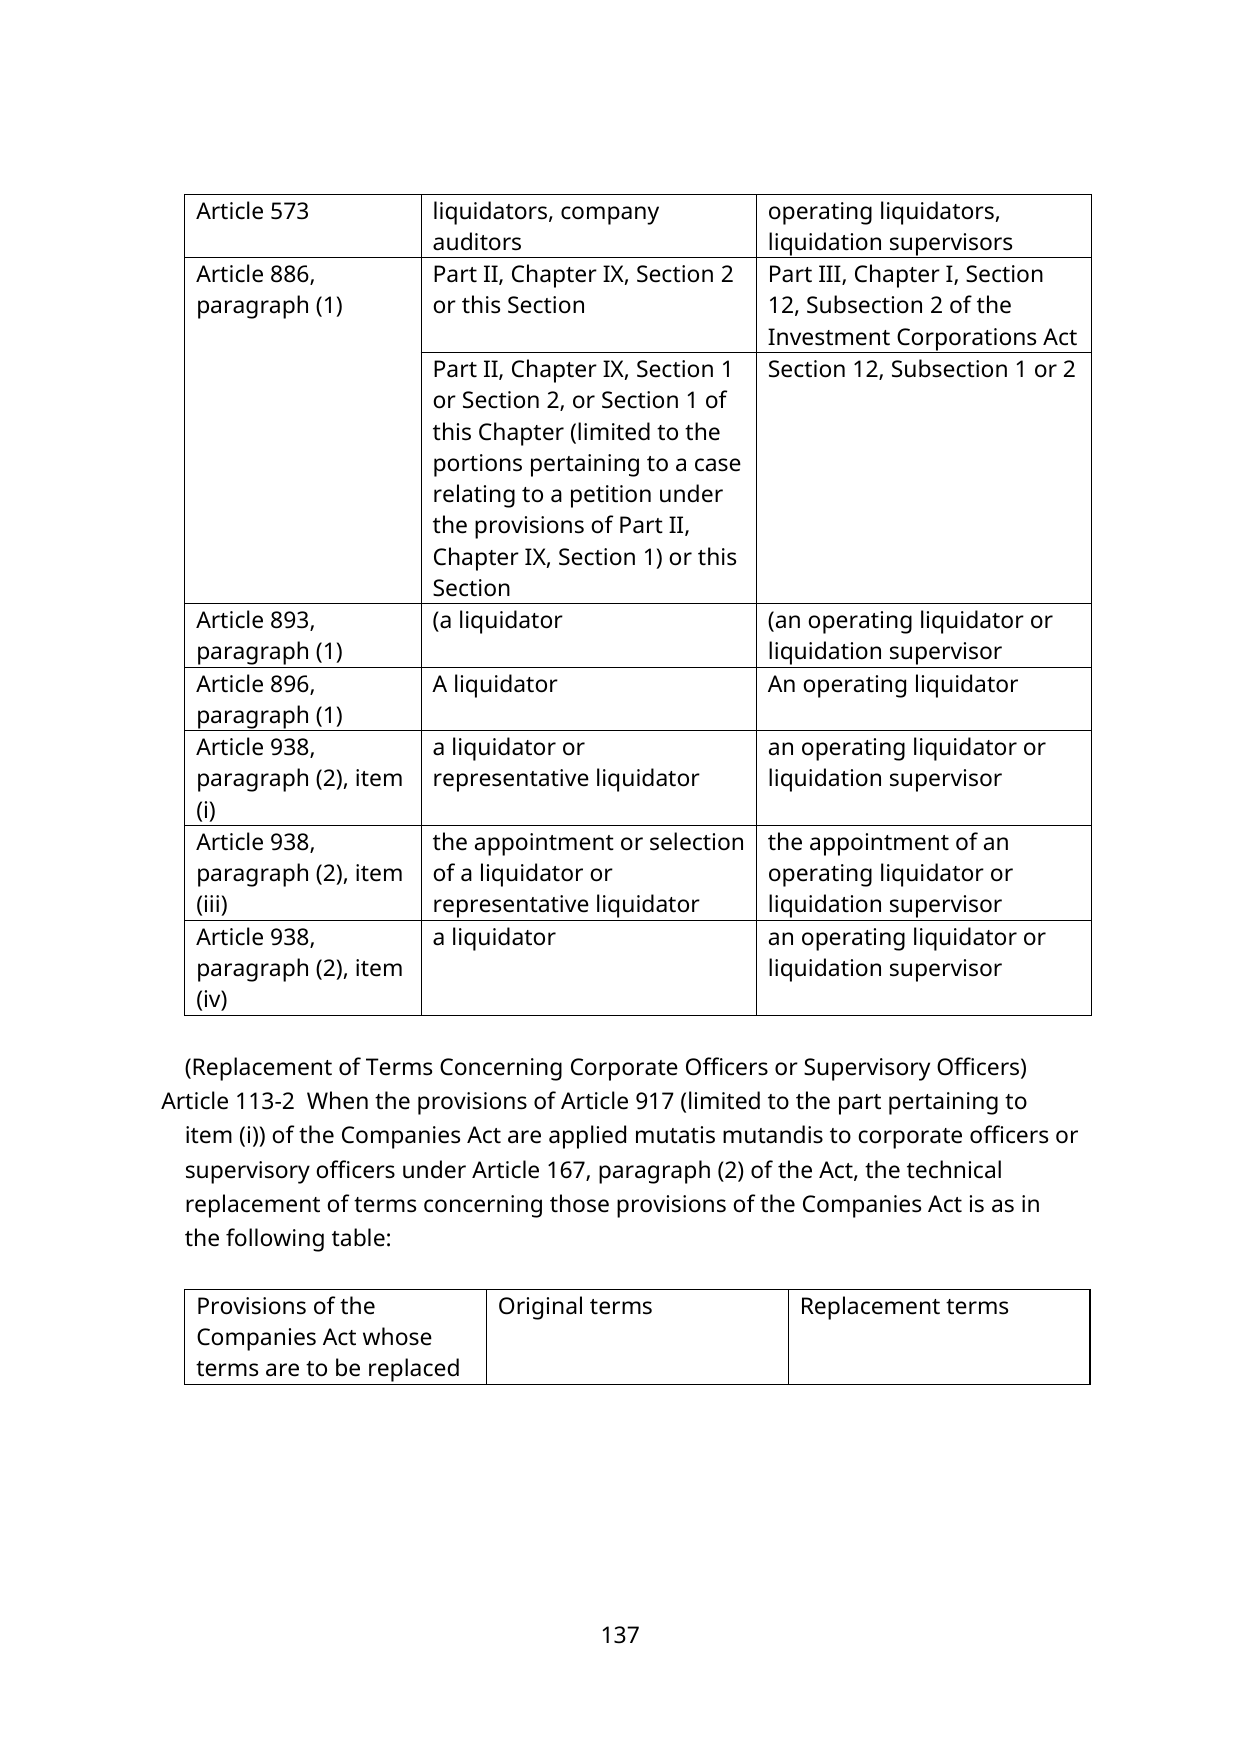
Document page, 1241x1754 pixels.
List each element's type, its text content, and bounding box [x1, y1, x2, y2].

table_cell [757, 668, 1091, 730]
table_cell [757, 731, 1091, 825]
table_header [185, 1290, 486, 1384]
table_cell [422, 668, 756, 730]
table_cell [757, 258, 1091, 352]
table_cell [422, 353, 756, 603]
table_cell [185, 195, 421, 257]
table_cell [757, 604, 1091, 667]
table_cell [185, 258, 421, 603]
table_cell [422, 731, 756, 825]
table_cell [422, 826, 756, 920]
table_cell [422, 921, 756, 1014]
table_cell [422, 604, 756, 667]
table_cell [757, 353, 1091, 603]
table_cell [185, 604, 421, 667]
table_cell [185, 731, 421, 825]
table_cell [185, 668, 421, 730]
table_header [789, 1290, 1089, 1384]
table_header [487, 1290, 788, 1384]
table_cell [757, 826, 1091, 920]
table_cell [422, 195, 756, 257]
text (Replacement of Terms Concerning Corporate Officers or Supervisory Officers) [184, 1050, 1079, 1084]
text Article 113-2 When the provisions of Article 917 (limited to the part pertaining to item (i)) of the Companies Act are applied mutatis mutandis to corporate officers or supervisory officers under Article 167, paragraph (2) of the Act, the technical replacement of terms concerning those provisions of the Companies Act is as in the following table: [161, 1084, 1079, 1255]
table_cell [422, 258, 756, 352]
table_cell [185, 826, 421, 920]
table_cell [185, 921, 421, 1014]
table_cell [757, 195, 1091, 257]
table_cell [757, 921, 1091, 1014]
